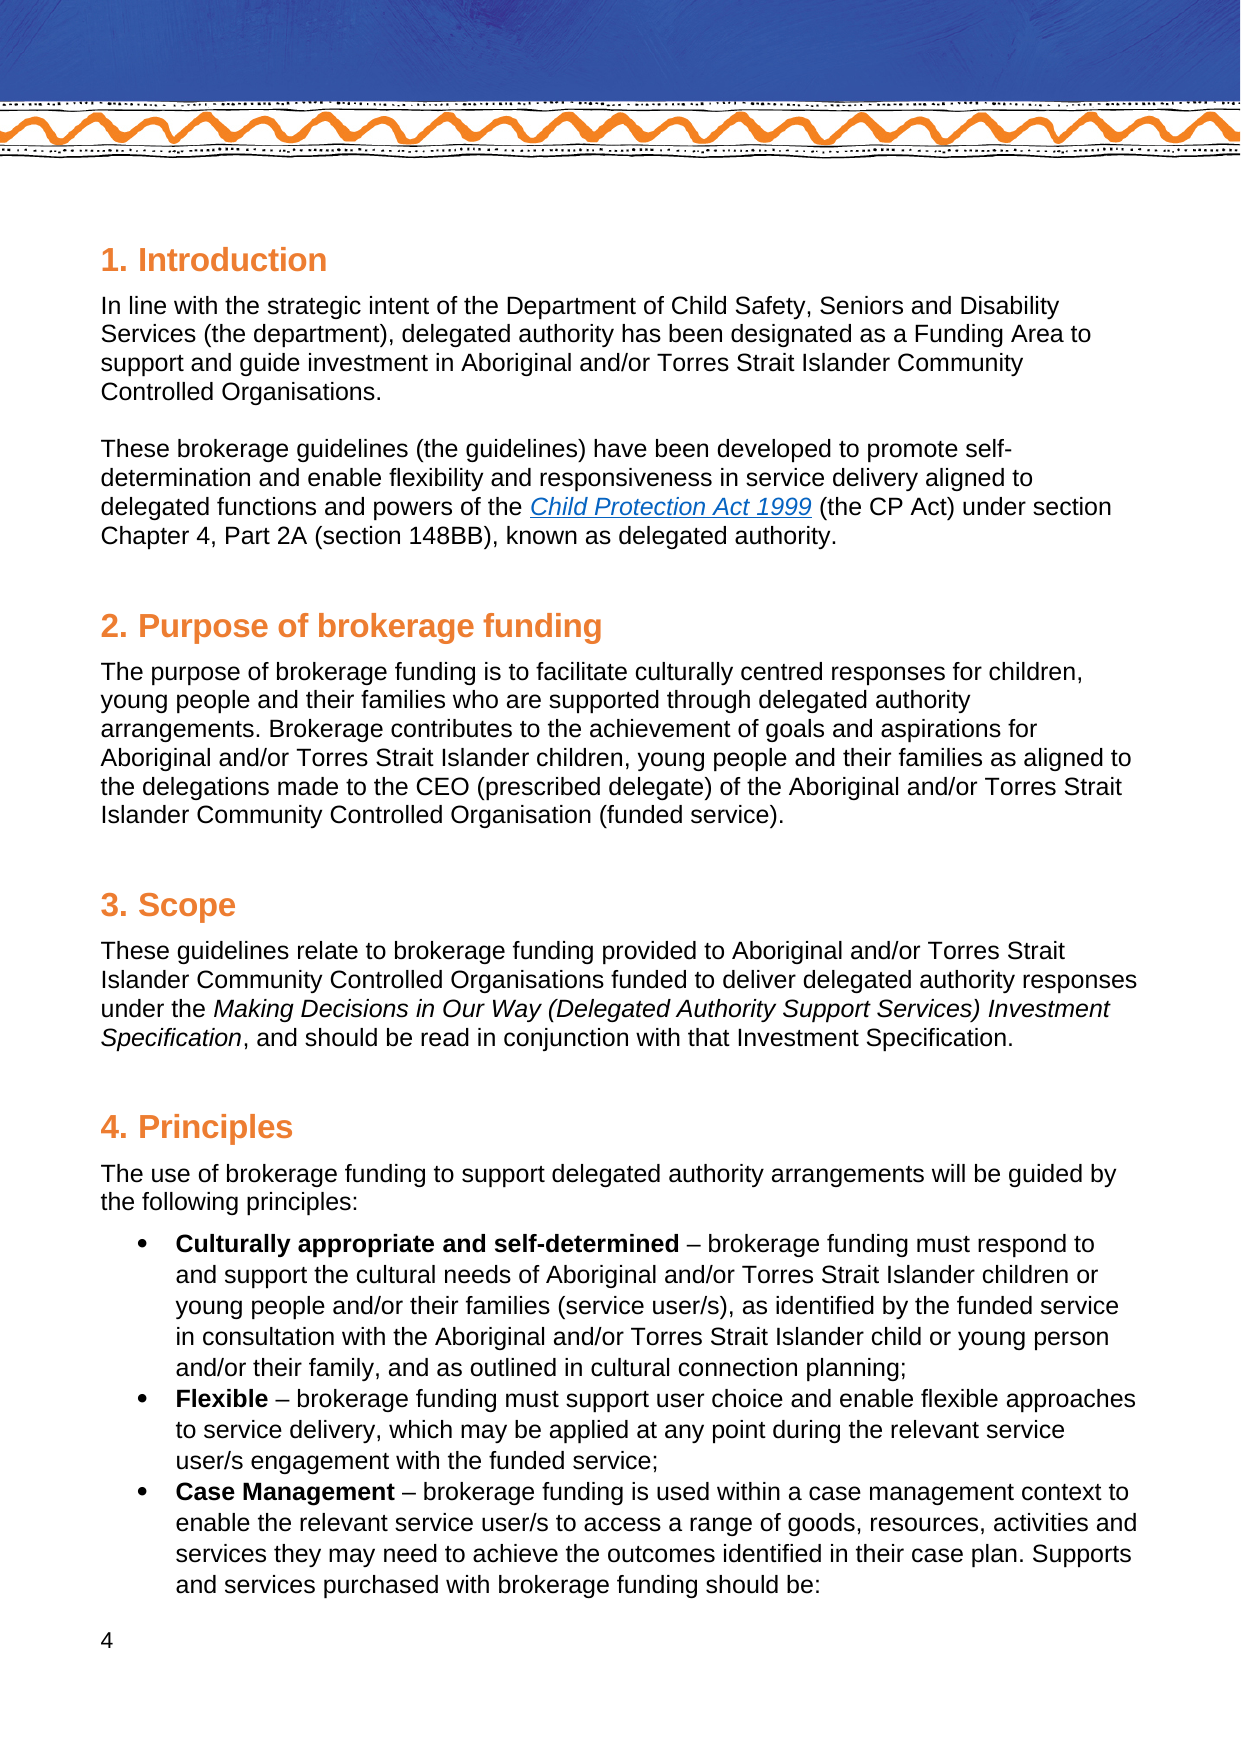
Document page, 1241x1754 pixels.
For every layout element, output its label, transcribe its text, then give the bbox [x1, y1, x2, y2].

subtitle Purpose of brokerage funding [100, 606, 1140, 644]
list Flexible – brokerage funding must support user choice and enable flexible approaches to service delivery, which may be applied at any point during the relevant service user/s engagement with the funded service; [138, 1384, 1140, 1475]
text These guidelines relate to brokerage funding provided to Aboriginal and/or Torres Strait Islander Community Controlled Organisations funded to deliver delegated authority responses under the Making Decisions in Our Way (Delegated Authority Support Services) Investment Specification, and should be read in conjunction with that Investment Specification. [100, 936, 1140, 1051]
text The purpose of brokerage funding is to facilitate culturally centred responses for children, young people and their families who are supported through delegated authority arrangements. Brokerage contributes to the achievement of goals and aspirations for Aboriginal and/or Torres Strait Islander children, young people and their families as aligned to the delegations made to the CEO (prescribed delegate) of the Aboriginal and/or Torres Strait Islander Community Controlled Organisation (funded service). [100, 657, 1140, 829]
text The use of brokerage funding to support delegated authority arrangements will be guided by the following principles: [100, 1158, 1140, 1216]
subtitle Principles [100, 1108, 1140, 1146]
text These brokerage guidelines (the guidelines) have been developed to promote self-determination and enable flexibility and responsiveness in service delivery aligned to delegated functions and powers of the Child Protection Act 1999 (the CP Act) under section Chapter 4, Part 2A (section 148BB), known as delegated authority. [100, 434, 1140, 549]
text In line with the strategic intent of the Department of Child Safety, Seniors and Disability Services (the department), delegated authority has been designated as a Funding Area to support and guide investment in Aboriginal and/or Torres Strait Islander Community Controlled Organisations. [100, 291, 1140, 406]
picture [0, 0, 1241, 185]
subtitle Introduction [100, 240, 1140, 278]
list Culturally appropriate and self-determined – brokerage funding must respond to and support the cultural needs of Aboriginal and/or Torres Strait Islander children or young people and/or their families (service user/s), as identified by the funded service in consultation with the Aboriginal and/or Torres Strait Islander child or young person and/or their family, and as outlined in cultural connection planning; [138, 1228, 1140, 1382]
subtitle Scope [100, 885, 1140, 924]
list Case Management – brokerage funding is used within a case management context to enable the relevant service user/s to access a range of goods, resources, activities and services they may need to achieve the outcomes identified in their case plan. Supports and services purchased with brokerage funding should be: [138, 1477, 1140, 1599]
